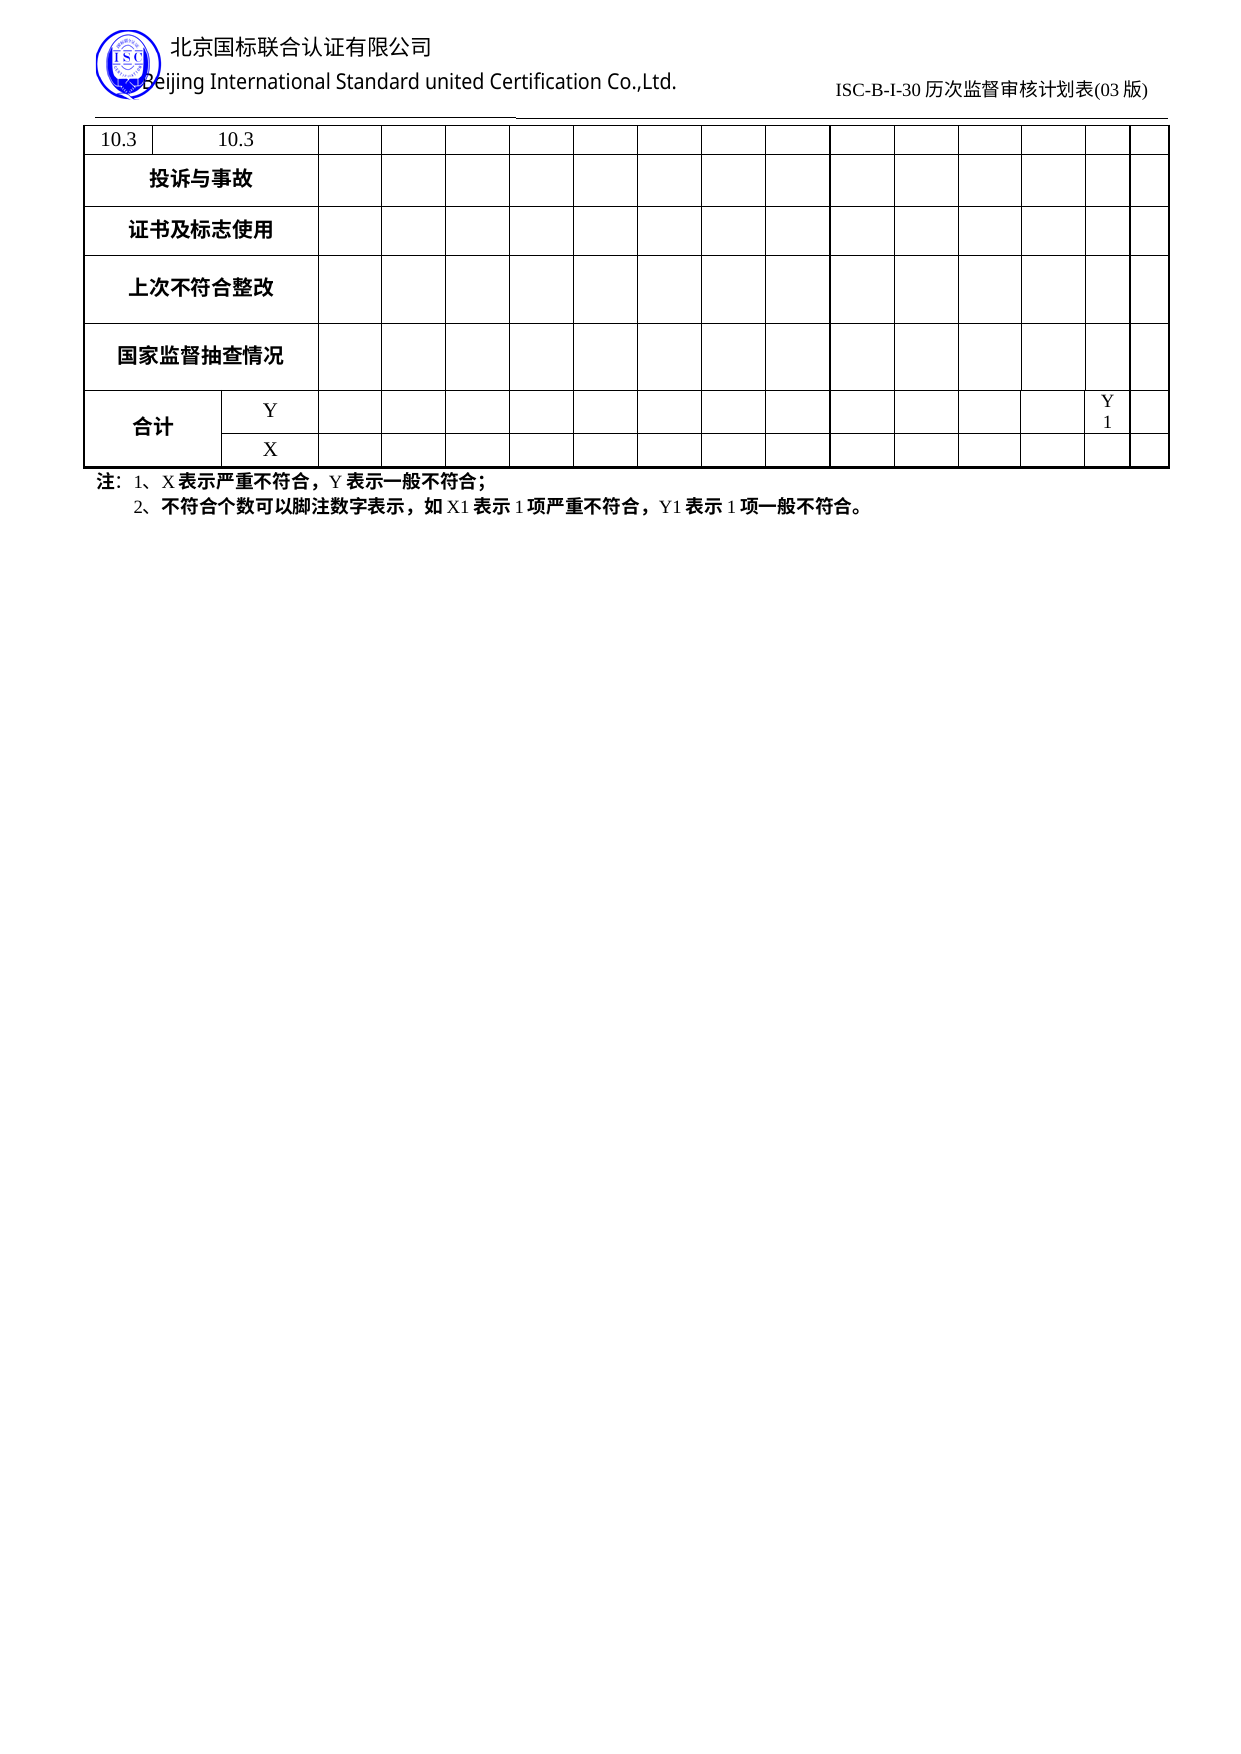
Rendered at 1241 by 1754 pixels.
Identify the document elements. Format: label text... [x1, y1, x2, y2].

table_cell [895, 207, 958, 255]
table_cell [319, 391, 381, 432]
table_cell [446, 155, 509, 206]
table_cell [702, 391, 765, 432]
table_cell [702, 207, 765, 255]
table_cell [382, 207, 445, 255]
table_cell [638, 324, 701, 390]
table_cell 证书及标志使用 [85, 207, 318, 255]
table_cell [319, 434, 381, 466]
table_cell [1085, 434, 1129, 466]
table_cell [510, 391, 573, 432]
table_cell [959, 155, 1021, 206]
table_cell [638, 256, 701, 323]
table_cell [1131, 391, 1168, 432]
table_cell [766, 207, 829, 255]
table_cell [959, 256, 1021, 323]
table_cell [510, 126, 573, 154]
table_cell [959, 391, 1020, 432]
table_cell [510, 155, 573, 206]
table_cell 10.3 [85, 126, 152, 154]
table_cell [574, 155, 637, 206]
table_cell [1022, 155, 1085, 206]
table_cell 投诉与事故 [85, 155, 318, 206]
table_cell [510, 256, 573, 323]
table_cell [638, 434, 701, 466]
table_cell [766, 155, 829, 206]
table_cell [1022, 324, 1085, 390]
table_cell [1086, 126, 1129, 154]
table_cell [1131, 434, 1168, 466]
table_cell [895, 434, 958, 466]
table_cell [959, 324, 1021, 390]
table_cell [382, 434, 445, 466]
table_cell [574, 256, 637, 323]
table_cell [1021, 434, 1084, 466]
table_cell [510, 434, 573, 466]
table_cell [831, 434, 894, 466]
table_cell [702, 256, 765, 323]
text 注：1、X表示严重不符合，Y表示一般不符合； [96, 469, 1157, 493]
table_cell [1022, 207, 1085, 255]
table_cell Y [222, 391, 318, 432]
table_cell [766, 391, 829, 432]
table_cell [574, 207, 637, 255]
table_cell [831, 256, 894, 323]
table_cell [446, 207, 509, 255]
table_cell [766, 434, 829, 466]
table_cell [1131, 155, 1168, 206]
table_cell [319, 155, 381, 206]
table_cell [1022, 256, 1085, 323]
table_cell [959, 207, 1021, 255]
table_cell [1086, 207, 1129, 255]
table_cell Y1 [1085, 391, 1129, 432]
table_cell [510, 324, 573, 390]
table_cell 上次不符合整改 [85, 256, 318, 323]
table_cell [831, 391, 894, 432]
table_cell [382, 126, 445, 154]
table_cell [382, 155, 445, 206]
table_cell [766, 324, 829, 390]
table_cell [1086, 324, 1129, 390]
picture [95, 30, 163, 99]
table_cell [766, 256, 829, 323]
table_cell [1131, 207, 1168, 255]
table_cell [574, 126, 637, 154]
table_cell [510, 207, 573, 255]
table_cell [1022, 126, 1085, 154]
table_cell 10.3 [153, 126, 318, 154]
table_cell [766, 126, 829, 154]
table_cell [1086, 155, 1129, 206]
table_cell [1131, 324, 1168, 390]
table_cell [638, 391, 701, 432]
table_cell [638, 155, 701, 206]
table_cell [446, 434, 509, 466]
table_cell [446, 126, 509, 154]
table_cell [319, 126, 381, 154]
table_cell [702, 155, 765, 206]
table_cell [831, 207, 894, 255]
table_cell [1131, 256, 1168, 323]
table_cell [702, 324, 765, 390]
table_cell 合计 [85, 391, 221, 466]
table_cell [831, 324, 894, 390]
table_cell [959, 126, 1021, 154]
table_cell [319, 256, 381, 323]
text 2、不符合个数可以脚注数字表示，如X1表示1项严重不符合，Y1表示1项一般不符合。 [96, 493, 1157, 518]
table_cell [895, 256, 958, 323]
table_cell [1131, 126, 1168, 154]
table_cell [1021, 391, 1084, 432]
table_cell [574, 391, 637, 432]
table_cell [574, 324, 637, 390]
table_cell [382, 324, 445, 390]
table_cell [702, 434, 765, 466]
table_cell X [222, 434, 318, 466]
table_cell [382, 256, 445, 323]
table_cell [1086, 256, 1129, 323]
table_cell [895, 391, 958, 432]
table_cell [446, 324, 509, 390]
table_cell [831, 155, 894, 206]
table_cell [638, 207, 701, 255]
table_cell [895, 324, 958, 390]
table_cell [446, 256, 509, 323]
table_cell [895, 155, 958, 206]
table_cell [319, 324, 381, 390]
table_cell [895, 126, 958, 154]
table_cell 国家监督抽查情况 [85, 324, 318, 390]
table_cell [959, 434, 1020, 466]
table_cell [319, 207, 381, 255]
table_cell [831, 126, 894, 154]
table_cell [382, 391, 445, 432]
table_cell [702, 126, 765, 154]
table_cell [638, 126, 701, 154]
table_cell [446, 391, 509, 432]
table_cell [574, 434, 637, 466]
